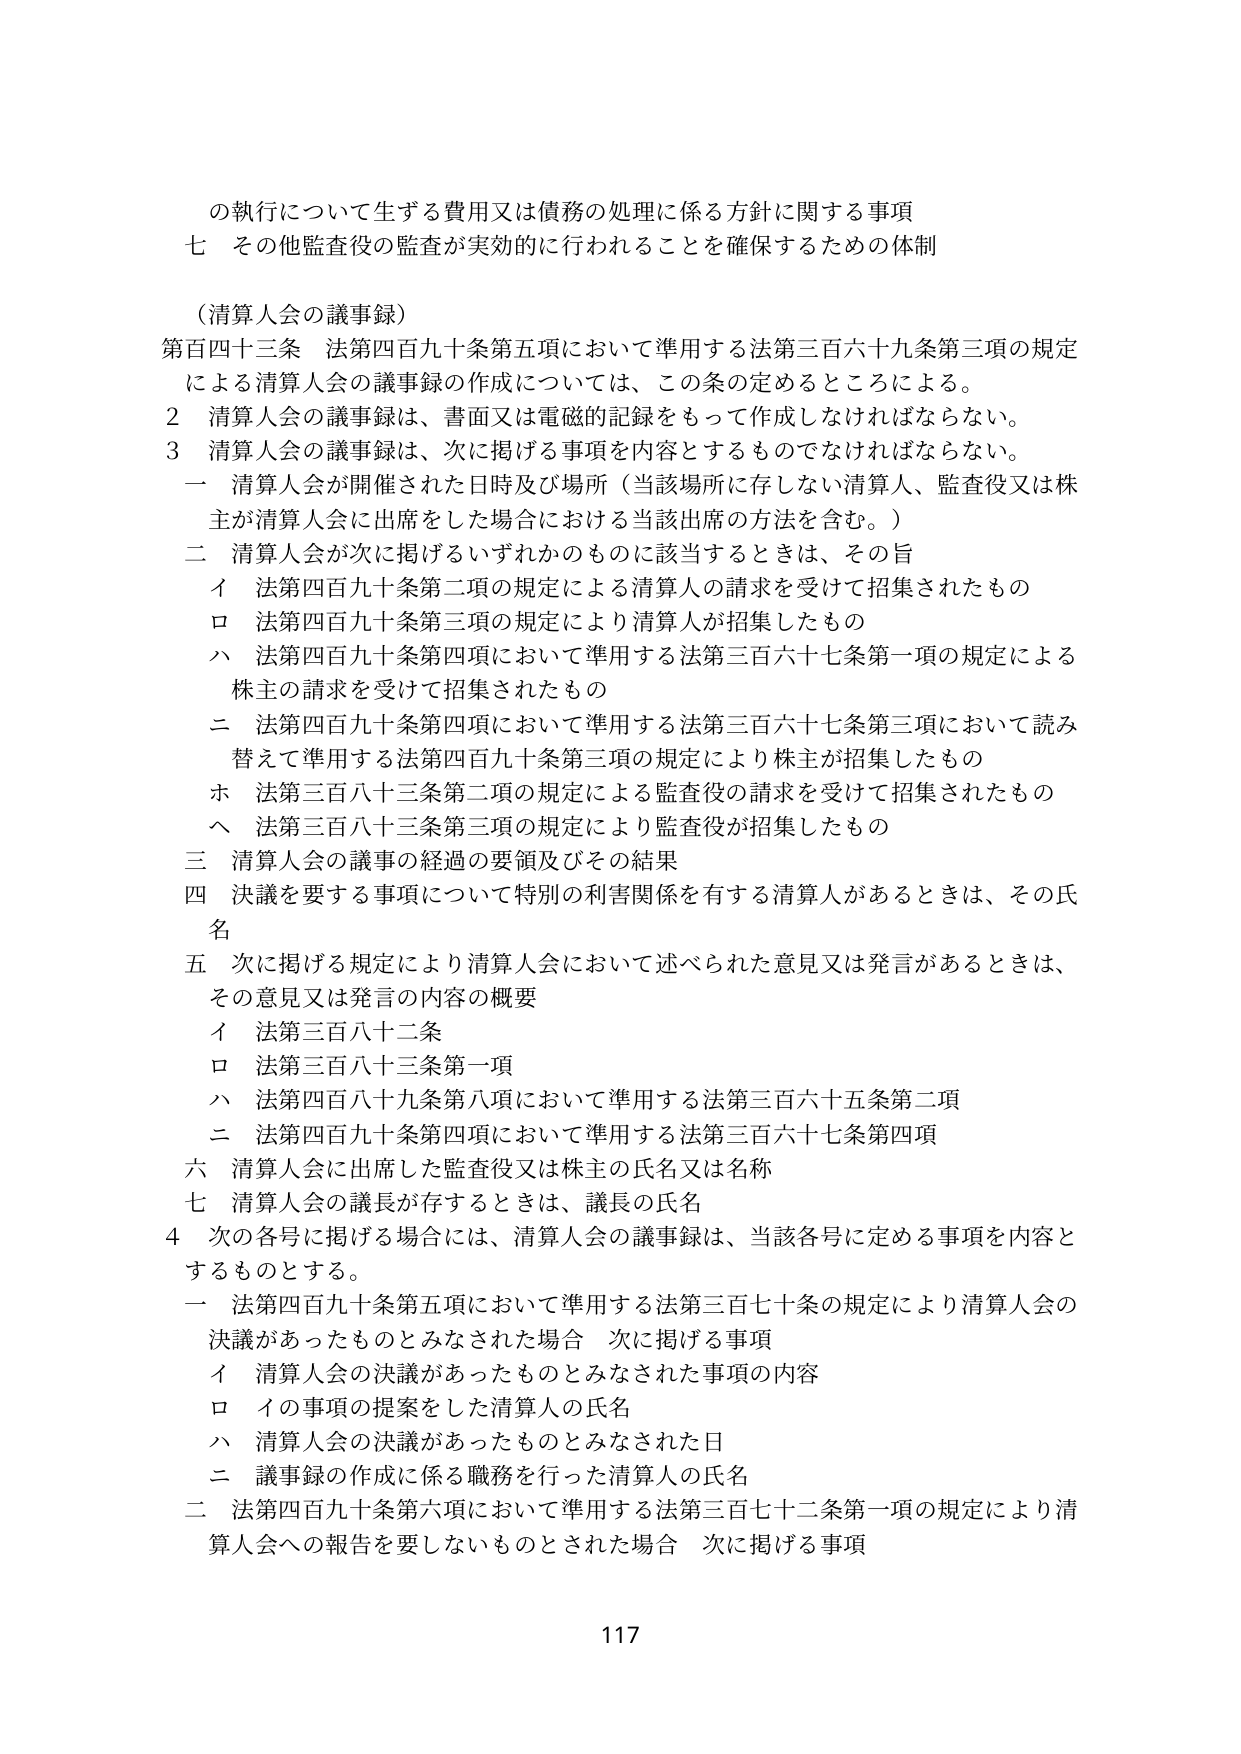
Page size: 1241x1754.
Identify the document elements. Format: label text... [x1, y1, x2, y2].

text ハ 法第四百八十九条第八項において準用する法第三百六十五条第二項 [207, 1082, 1079, 1116]
text 七 清算人会の議長が存するときは、議長の氏名 [184, 1184, 1079, 1219]
text ハ 法第四百九十条第四項において準用する法第三百六十七条第一項の規定による株主の請求を受けて招集されたもの [207, 638, 1079, 706]
text ４ 次の各号に掲げる場合には、清算人会の議事録は、当該各号に定める事項を内容とするものとする。 [161, 1219, 1079, 1287]
text 一 法第四百九十条第五項において準用する法第三百七十条の規定により清算人会の決議があったものとみなされた場合 次に掲げる事項 [184, 1287, 1079, 1355]
text ニ 議事録の作成に係る職務を行った清算人の氏名 [207, 1458, 1079, 1492]
text ３ 清算人会の議事録は、次に掲げる事項を内容とするものでなければならない。 [161, 433, 1079, 467]
text ヘ 法第三百八十三条第三項の規定により監査役が招集したもの [207, 809, 1079, 843]
text 五 次に掲げる規定により清算人会において述べられた意見又は発言があるときは、その意見又は発言の内容の概要 [184, 945, 1079, 1014]
text 第百四十三条 法第四百九十条第五項において準用する法第三百六十九条第三項の規定による清算人会の議事録の作成については、この条の定めるところによる。 [161, 330, 1079, 399]
text 一 清算人会が開催された日時及び場所（当該場所に存しない清算人、監査役又は株主が清算人会に出席をした場合における当該出席の方法を含む。） [184, 467, 1079, 535]
text ニ 法第四百九十条第四項において準用する法第三百六十七条第三項において読み替えて準用する法第四百九十条第三項の規定により株主が招集したもの [207, 706, 1079, 774]
text イ 清算人会の決議があったものとみなされた事項の内容 [207, 1355, 1079, 1389]
text ホ 法第三百八十三条第二項の規定による監査役の請求を受けて招集されたもの [207, 774, 1079, 809]
text 四 決議を要する事項について特別の利害関係を有する清算人があるときは、その氏名 [184, 877, 1079, 945]
text イ 法第三百八十二条 [207, 1014, 1079, 1048]
text （清算人会の議事録） [184, 296, 1079, 330]
text ハ 清算人会の決議があったものとみなされた日 [207, 1424, 1079, 1458]
text ロ イの事項の提案をした清算人の氏名 [207, 1389, 1079, 1424]
text 二 法第四百九十条第六項において準用する法第三百七十二条第一項の規定により清算人会への報告を要しないものとされた場合 次に掲げる事項 [184, 1492, 1079, 1560]
text 三 清算人会の議事の経過の要領及びその結果 [184, 843, 1079, 877]
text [184, 194, 1079, 228]
text 七 その他監査役の監査が実効的に行われることを確保するための体制 [184, 228, 1079, 262]
text ロ 法第四百九十条第三項の規定により清算人が招集したもの [207, 604, 1079, 638]
text 二 清算人会が次に掲げるいずれかのものに該当するときは、その旨 [184, 535, 1079, 569]
text ニ 法第四百九十条第四項において準用する法第三百六十七条第四項 [207, 1116, 1079, 1150]
text ロ 法第三百八十三条第一項 [207, 1048, 1079, 1082]
text イ 法第四百九十条第二項の規定による清算人の請求を受けて招集されたもの [207, 569, 1079, 604]
text ２ 清算人会の議事録は、書面又は電磁的記録をもって作成しなければならない。 [161, 399, 1079, 433]
text 六 清算人会に出席した監査役又は株主の氏名又は名称 [184, 1150, 1079, 1184]
